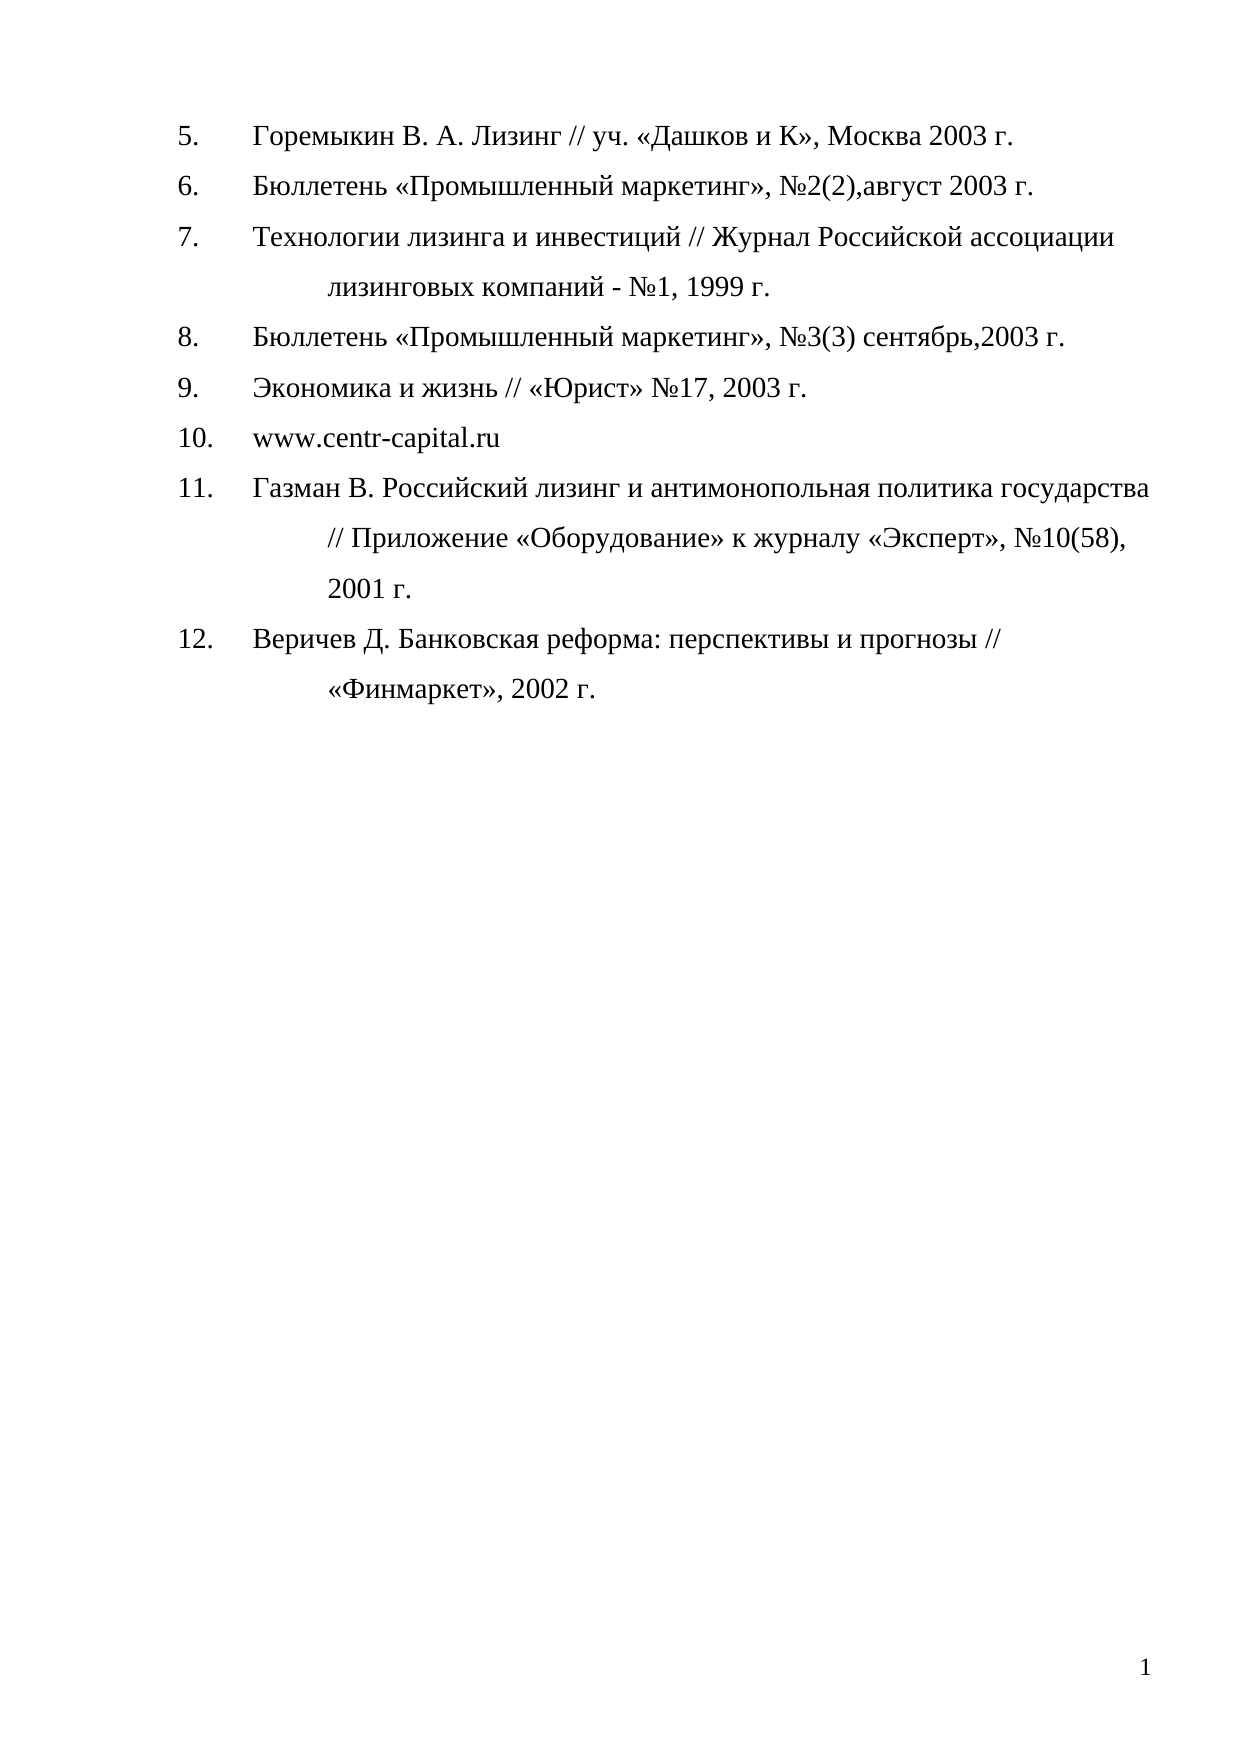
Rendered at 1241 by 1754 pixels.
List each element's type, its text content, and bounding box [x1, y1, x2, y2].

list Экономика и жизнь // «Юрист» №17, 2003 г. [177, 370, 1152, 403]
list Бюллетень «Промышленный маркетинг», №2(2),август 2003 г. [177, 168, 1152, 202]
list Веричев Д. Банковская реформа: перспективы и прогнозы // «Финмаркет», 2002 г. [177, 621, 1152, 705]
list Бюллетень «Промышленный маркетинг», №3(3) сентябрь,2003 г. [177, 319, 1152, 353]
list Технологии лизинга и инвестиций // Журнал Российской ассоциации лизинговых компаний - №1, 1999 г. [177, 219, 1152, 303]
list Газман В. Российский лизинг и антимонопольная политика государства // Приложение «Оборудование» к журналу «Эксперт», №10(58), 2001 г. [177, 470, 1152, 604]
list www.centr-capital.ru [177, 420, 1152, 453]
list Горемыкин В. А. Лизинг // уч. «Дашков и К», Москва 2003 г. [177, 118, 1152, 152]
